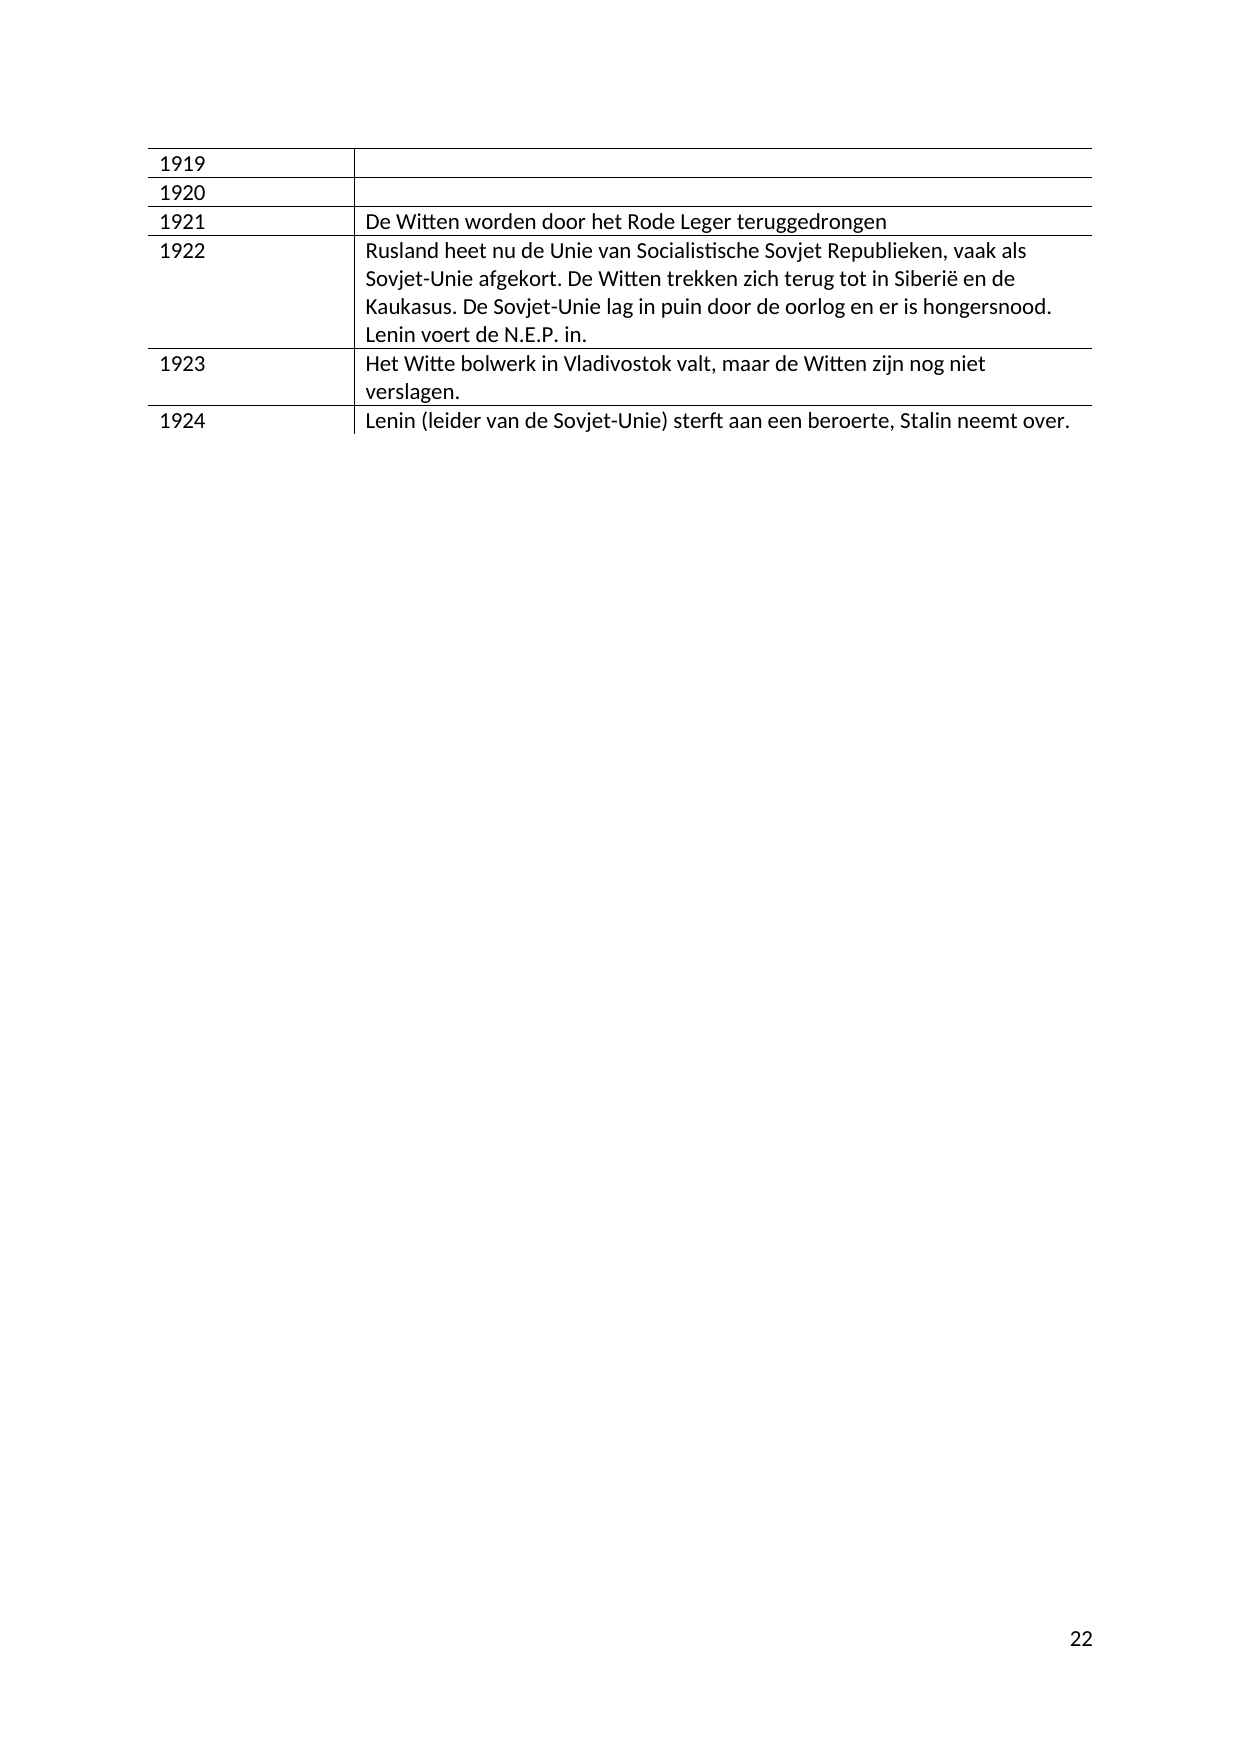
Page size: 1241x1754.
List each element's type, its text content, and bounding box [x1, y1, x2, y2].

table_cell 1922 [148, 236, 354, 348]
table_cell [355, 178, 1092, 206]
table_cell [355, 149, 1092, 177]
table_cell 1924 [148, 406, 354, 434]
table_cell 1921 [148, 207, 354, 235]
table_cell Het Witte bolwerk in Vladivostok valt, maar de Witten zijn nog niet verslagen. [355, 349, 1092, 405]
table_cell 1920 [148, 178, 354, 206]
table_cell 1923 [148, 349, 354, 405]
table_cell Lenin (leider van de Sovjet-Unie) sterft aan een beroerte, Stalin neemt over. [355, 406, 1092, 434]
table_cell 1919 [148, 149, 354, 177]
table_cell De Witten worden door het Rode Leger teruggedrongen [355, 207, 1092, 235]
table_cell Rusland heet nu de Unie van Socialistische Sovjet Republieken, vaak als Sovjet-Unie afgekort. De Witten trekken zich terug tot in Siberië en de Kaukasus. De Sovjet-Unie lag in puin door de oorlog en er is hongersnood. Lenin voert de N.E.P. in. [355, 236, 1092, 348]
